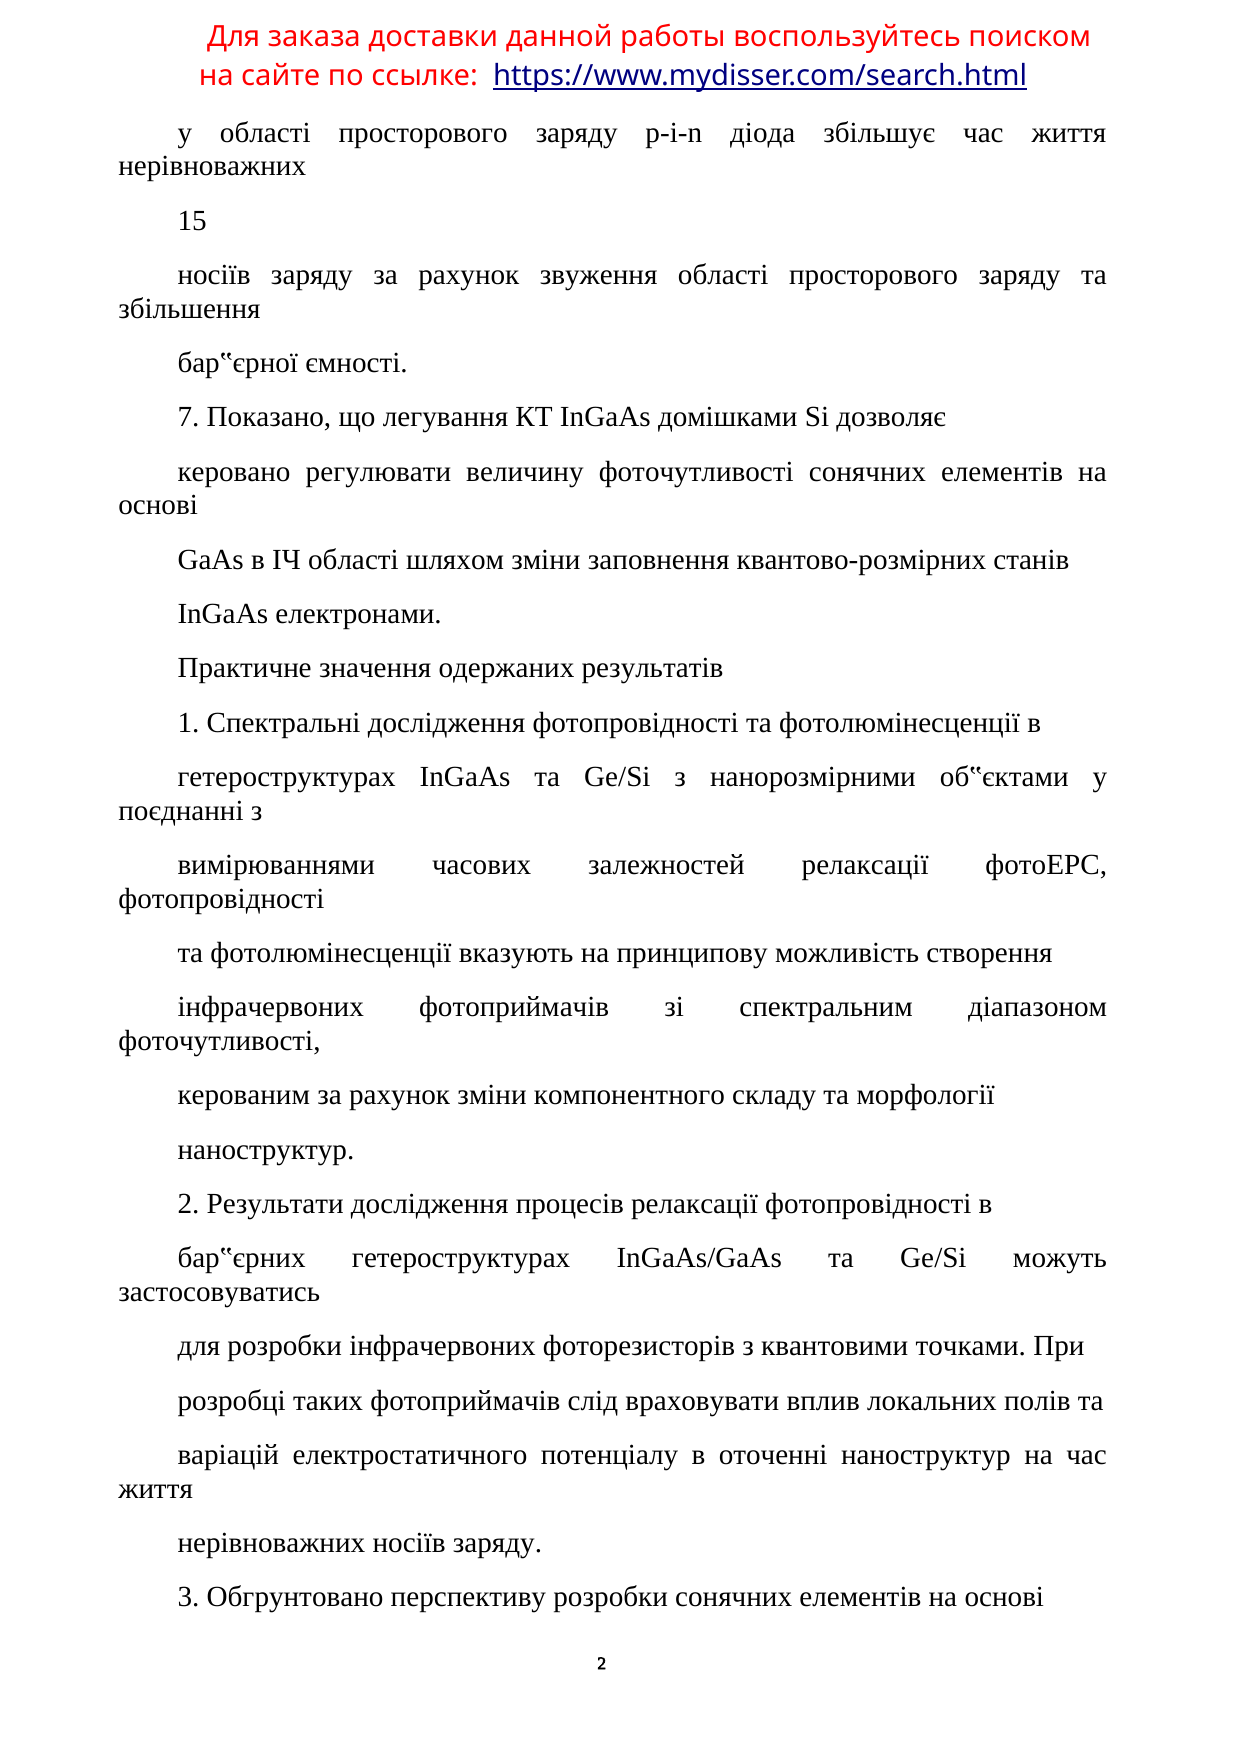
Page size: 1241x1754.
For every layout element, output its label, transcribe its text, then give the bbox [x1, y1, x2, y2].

text 3. Обгрунтовано перспективу розробки сонячних елементів на основі [118, 1579, 1107, 1613]
text бар‟єрної ємності. [118, 345, 1107, 379]
text у області просторового заряду p-i-n діода збільшує час життя нерівноважних [118, 115, 1107, 182]
text бар‟єрних гетероструктурах InGaAs/GaAs та Ge/Si можуть застосовуватись [118, 1241, 1107, 1308]
text вимірюваннями часових залежностей релаксації фотоЕРС, фотопровідності [118, 847, 1107, 914]
text Практичне значення одержаних результатів [118, 651, 1107, 684]
text InGaAs електронами. [118, 596, 1107, 630]
text 1. Спектральні дослідження фотопровідності та фотолюмінесценції в [118, 705, 1107, 738]
text 15 [118, 203, 1107, 236]
text GaAs в ІЧ області шляхом зміни заповнення квантово-розмірних станів [118, 542, 1107, 575]
text керованим за рахунок зміни компонентного складу та морфології [118, 1077, 1107, 1111]
text керовано регулювати величину фоточутливості сонячних елементів на основі [118, 454, 1107, 521]
text наноструктур. [118, 1132, 1107, 1165]
text інфрачервоних фотоприймачів зі спектральним діапазоном фоточутливості, [118, 989, 1107, 1057]
text гетероструктурах InGaAs та Ge/Si з нанорозмірними об‟єктами у поєднанні з [118, 759, 1107, 826]
text нерівноважних носіїв заряду. [118, 1525, 1107, 1559]
text та фотолюмінесценції вказують на принципову можливість створення [118, 935, 1107, 969]
text 7. Показано, що легування КТ InGaAs домішками Si дозволяє [118, 399, 1107, 433]
text розробці таких фотоприймачів слід враховувати вплив локальних полів та [118, 1383, 1107, 1416]
text для розробки інфрачервоних фоторезисторів з квантовими точками. При [118, 1328, 1107, 1362]
text варіацій електростатичного потенціалу в оточенні наноструктур на час життя [118, 1437, 1107, 1504]
text 2. Результати дослідження процесів релаксації фотопровідності в [118, 1186, 1107, 1220]
text носіїв заряду за рахунок звуження області просторового заряду та збільшення [118, 257, 1107, 324]
